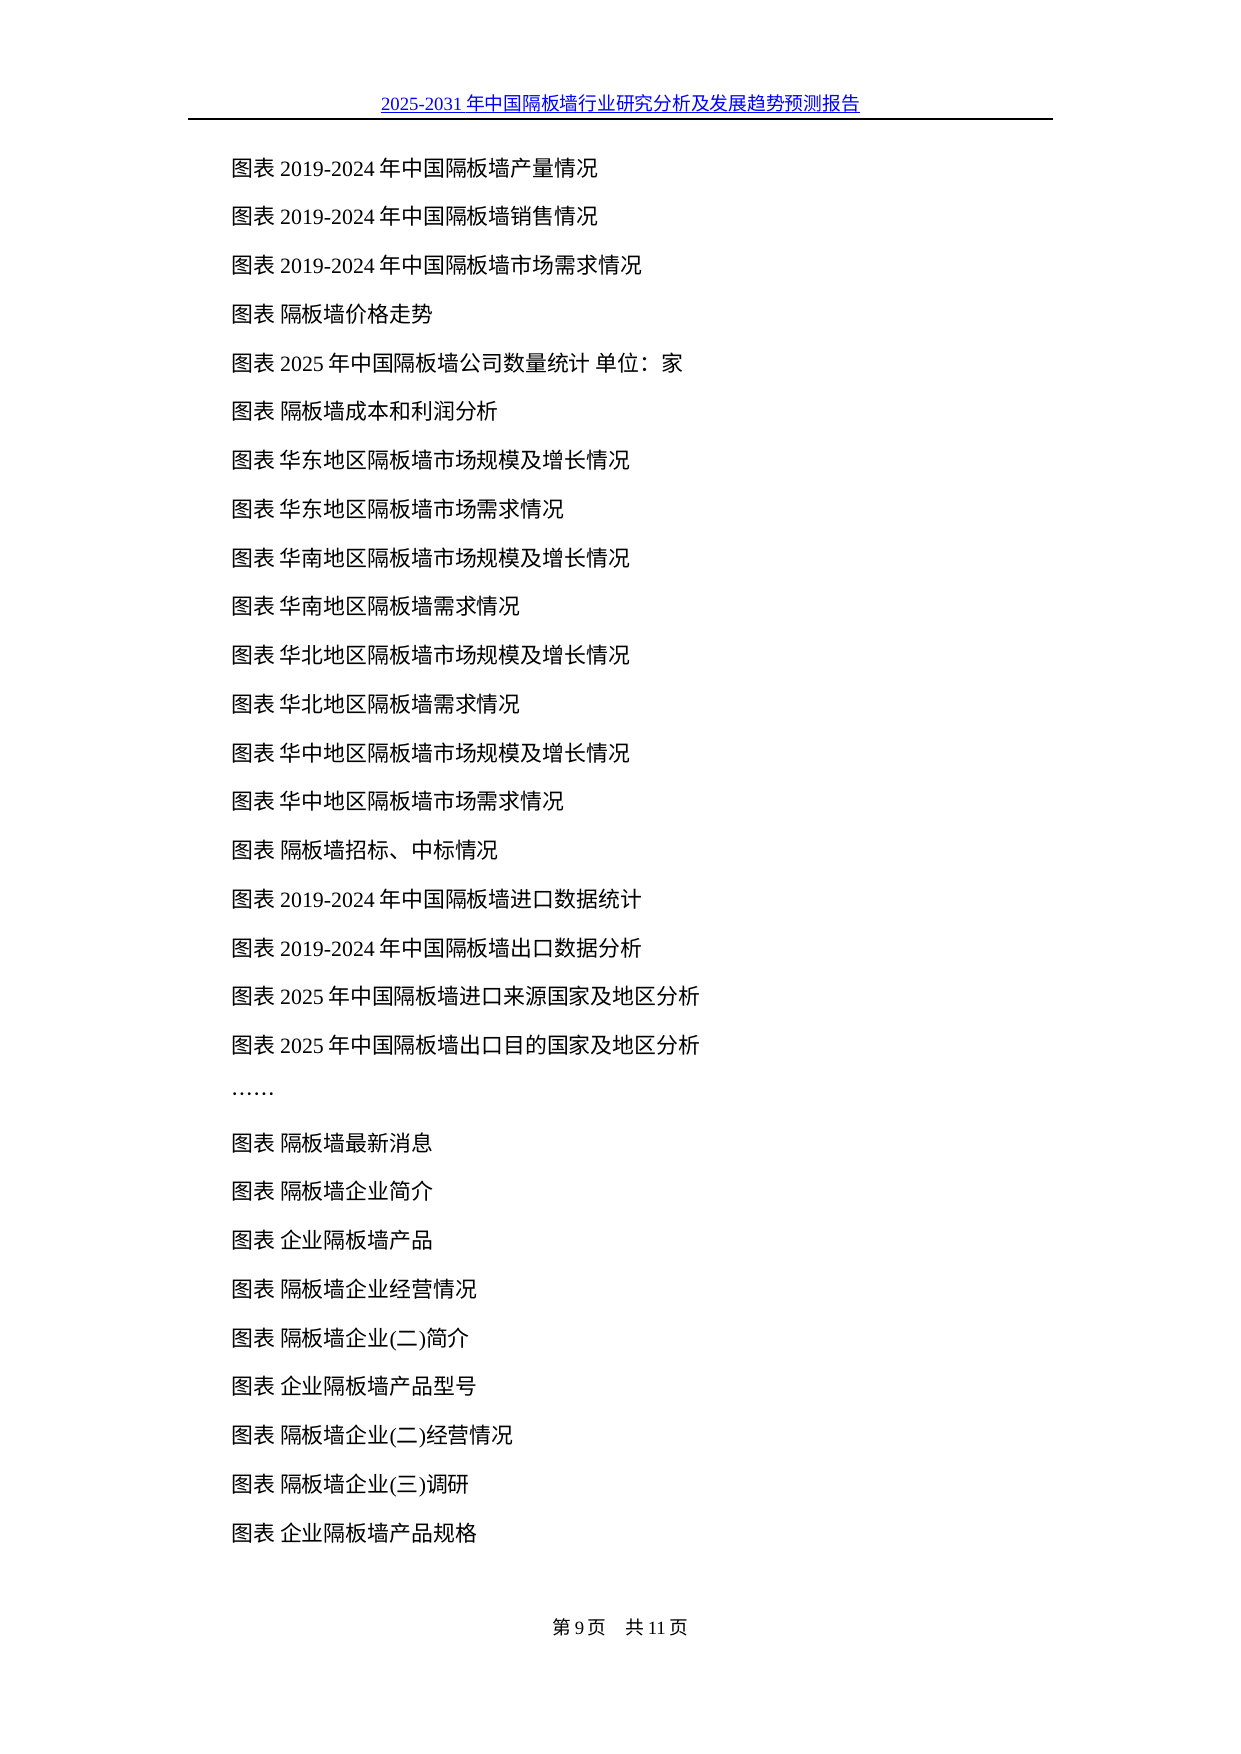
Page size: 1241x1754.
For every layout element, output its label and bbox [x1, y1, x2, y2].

text [187, 150, 1053, 1548]
